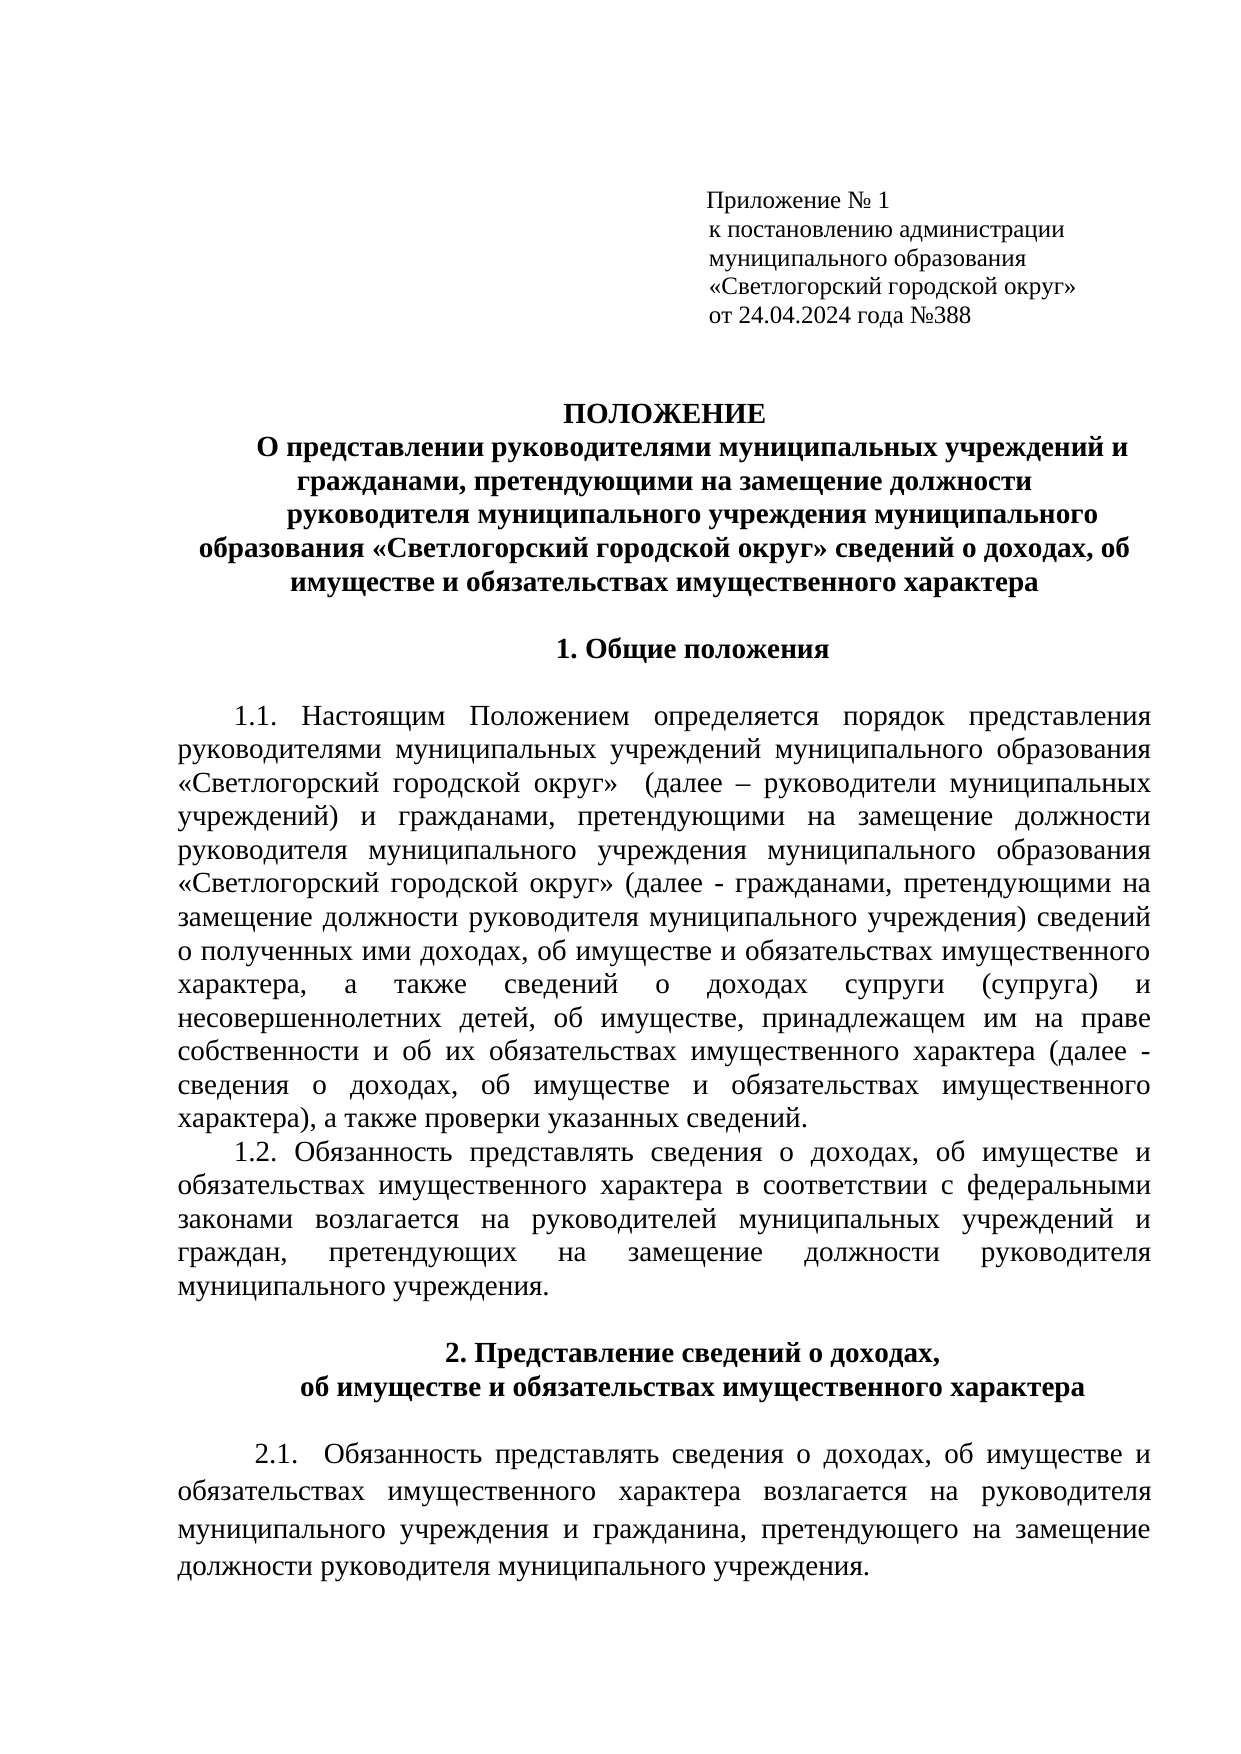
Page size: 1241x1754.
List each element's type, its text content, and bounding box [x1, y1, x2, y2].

text 1. Общие положения [177, 631, 1152, 664]
text Приложение № 1 [177, 185, 1152, 214]
text к постановлению администрации [177, 214, 1152, 243]
text О представлении руководителями муниципальных учреждений и гражданами, претендующими на замещение должности [177, 429, 1152, 497]
text от 24.04.2024 года №388 [177, 300, 1152, 329]
text руководителя муниципального учреждения муниципального образования «Светлогорский городской округ» сведений о доходах, об имуществе и обязательствах имущественного характера [177, 497, 1152, 597]
text 1.1. Настоящим Положением определяется порядок представления руководителями муниципальных учреждений муниципального образования «Светлогорский городской округ» (далее – руководители муниципальных учреждений) и гражданами, претендующими на замещение должности руководителя муниципального учреждения муниципального образования «Светлогорский городской округ» (далее - гражданами, претендующими на замещение должности руководителя муниципального учреждения) сведений о полученных ими доходах, об имуществе и обязательствах имущественного характера, а также сведений о доходах супруги (супруга) и несовершеннолетних детей, об имуществе, принадлежащем им на праве собственности и об их обязательствах имущественного характера (далее - сведения о доходах, об имуществе и обязательствах имущественного характера), а также проверки указанных сведений. [177, 698, 1152, 1134]
text 2. Представление сведений о доходах, [177, 1335, 1152, 1369]
list Обязанность представлять сведения о доходах, об имуществе и обязательствах имущественного характера возлагается на руководителя муниципального учреждения и гражданина, претендующего на замещение должности руководителя муниципального учреждения. [177, 1436, 1152, 1582]
title ПОЛОЖЕНИЕ [177, 396, 1152, 429]
text об имуществе и обязательствах имущественного характера [177, 1369, 1152, 1402]
text муниципального образования [177, 243, 1152, 271]
text «Светлогорский городской округ» [177, 271, 1152, 300]
text 1.2. Обязанность представлять сведения о доходах, об имуществе и обязательствах имущественного характера в соответствии с федеральными законами возлагается на руководителей муниципальных учреждений и граждан, претендующих на замещение должности руководителя муниципального учреждения. [177, 1134, 1152, 1302]
